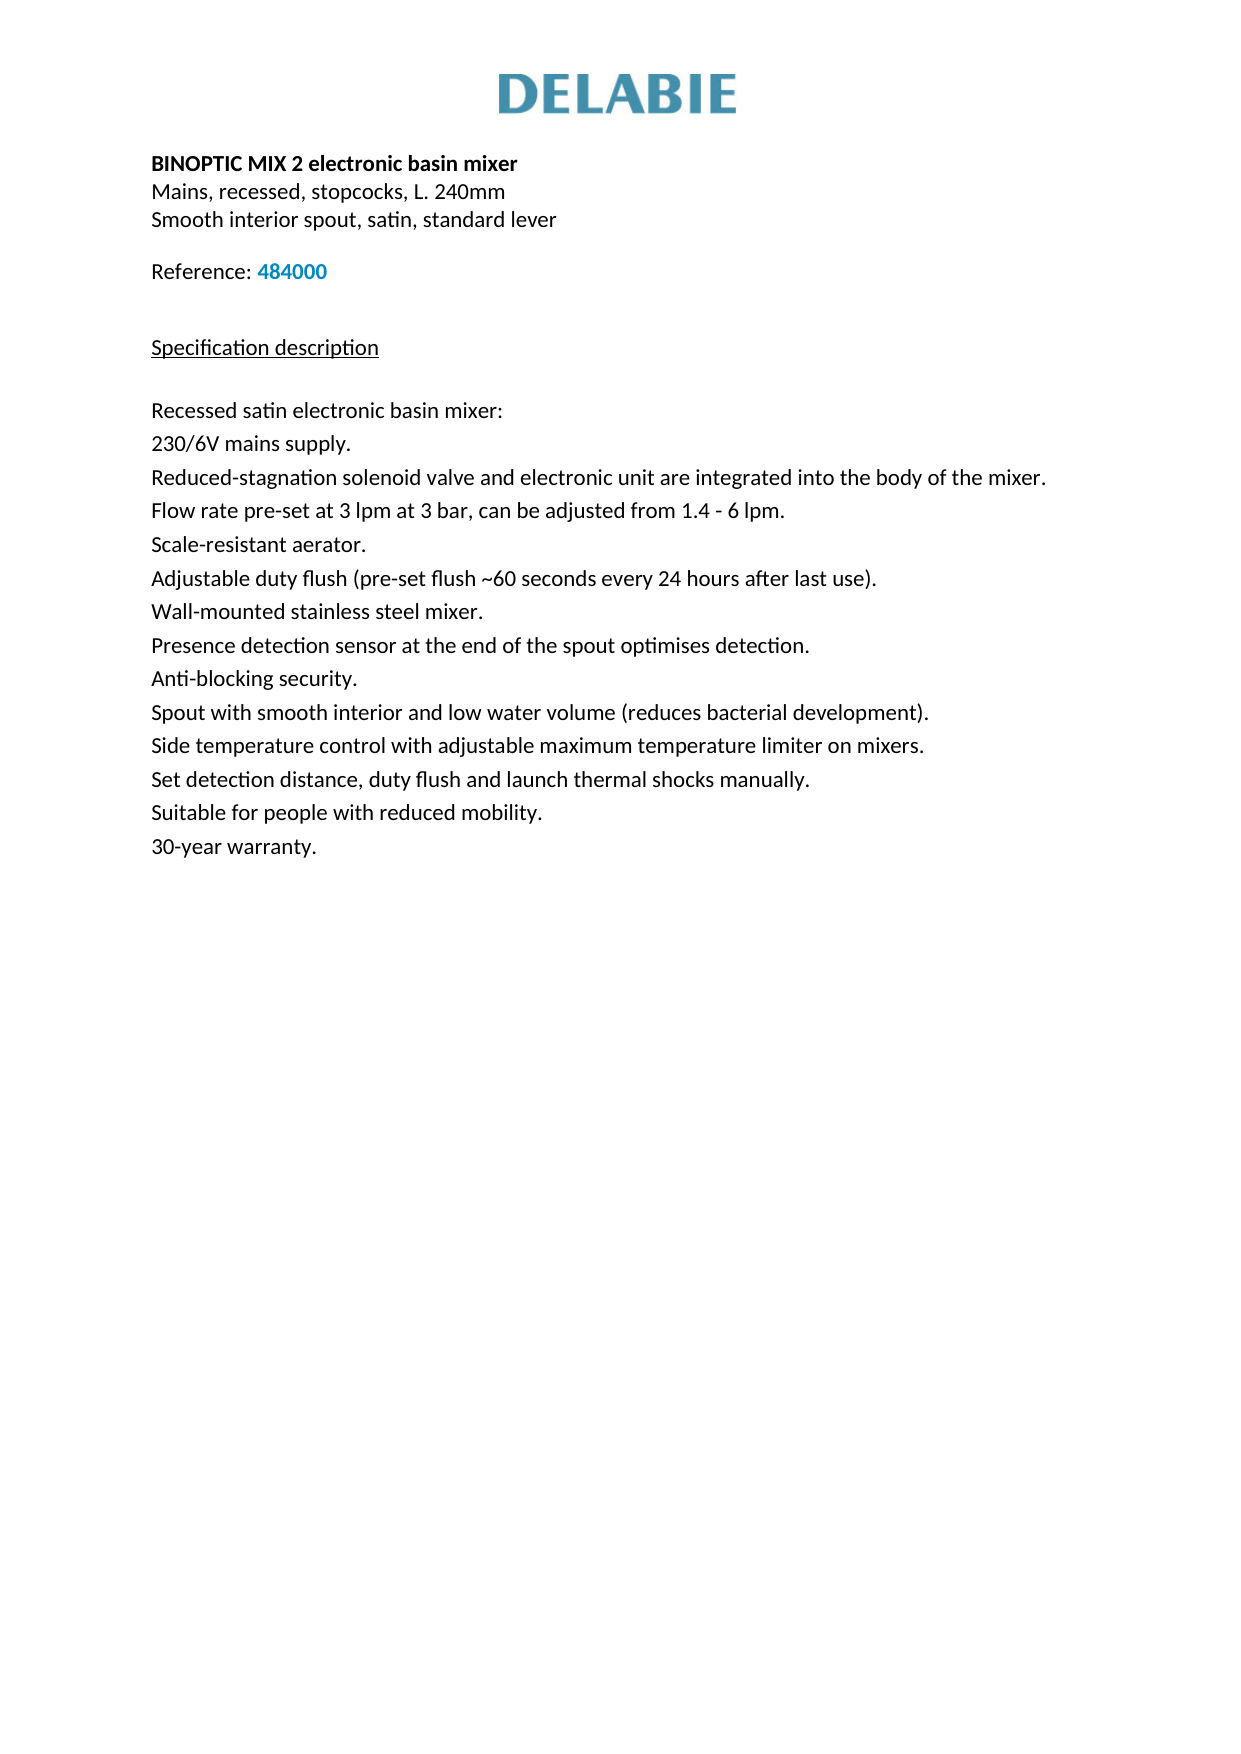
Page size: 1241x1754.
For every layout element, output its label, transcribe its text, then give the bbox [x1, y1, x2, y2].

text Side temperature control with adjustable maximum temperature limiter on mixers. [151, 731, 1084, 759]
text BINOPTIC MIX 2 electronic basin mixer [151, 149, 1084, 177]
text Adjustable duty flush (pre-set flush ~60 seconds every 24 hours after last use). [151, 564, 1084, 592]
text Specification description [151, 333, 1084, 361]
text Reduced-stagnation solenoid valve and electronic unit are integrated into the body of the mixer. [151, 463, 1084, 491]
text 230/6V mains supply. [151, 429, 1084, 458]
text 30-year warranty. [151, 832, 1084, 860]
text Smooth interior spout, satin, standard lever [151, 205, 1084, 233]
text Recessed satin electronic basin mixer: [151, 396, 1084, 424]
text Reference: 484000 [151, 257, 1084, 285]
text Mains, recessed, stopcocks, L. 240mm [151, 177, 1084, 205]
text Anti-blocking security. [151, 664, 1084, 692]
text Set detection distance, duty flush and launch thermal shocks manually. [151, 765, 1084, 793]
text Flow rate pre-set at 3 lpm at 3 bar, can be adjusted from 1.4 - 6 lpm. [151, 497, 1084, 525]
text Presence detection sensor at the end of the spout optimises detection. [151, 631, 1084, 659]
text Suitable for people with reduced mobility. [151, 798, 1084, 827]
text Wall-mounted stainless steel mixer. [151, 597, 1084, 625]
text Scale-resistant aerator. [151, 530, 1084, 558]
picture [497, 74, 738, 114]
text Spout with smooth interior and low water volume (reduces bacterial development). [151, 698, 1084, 726]
